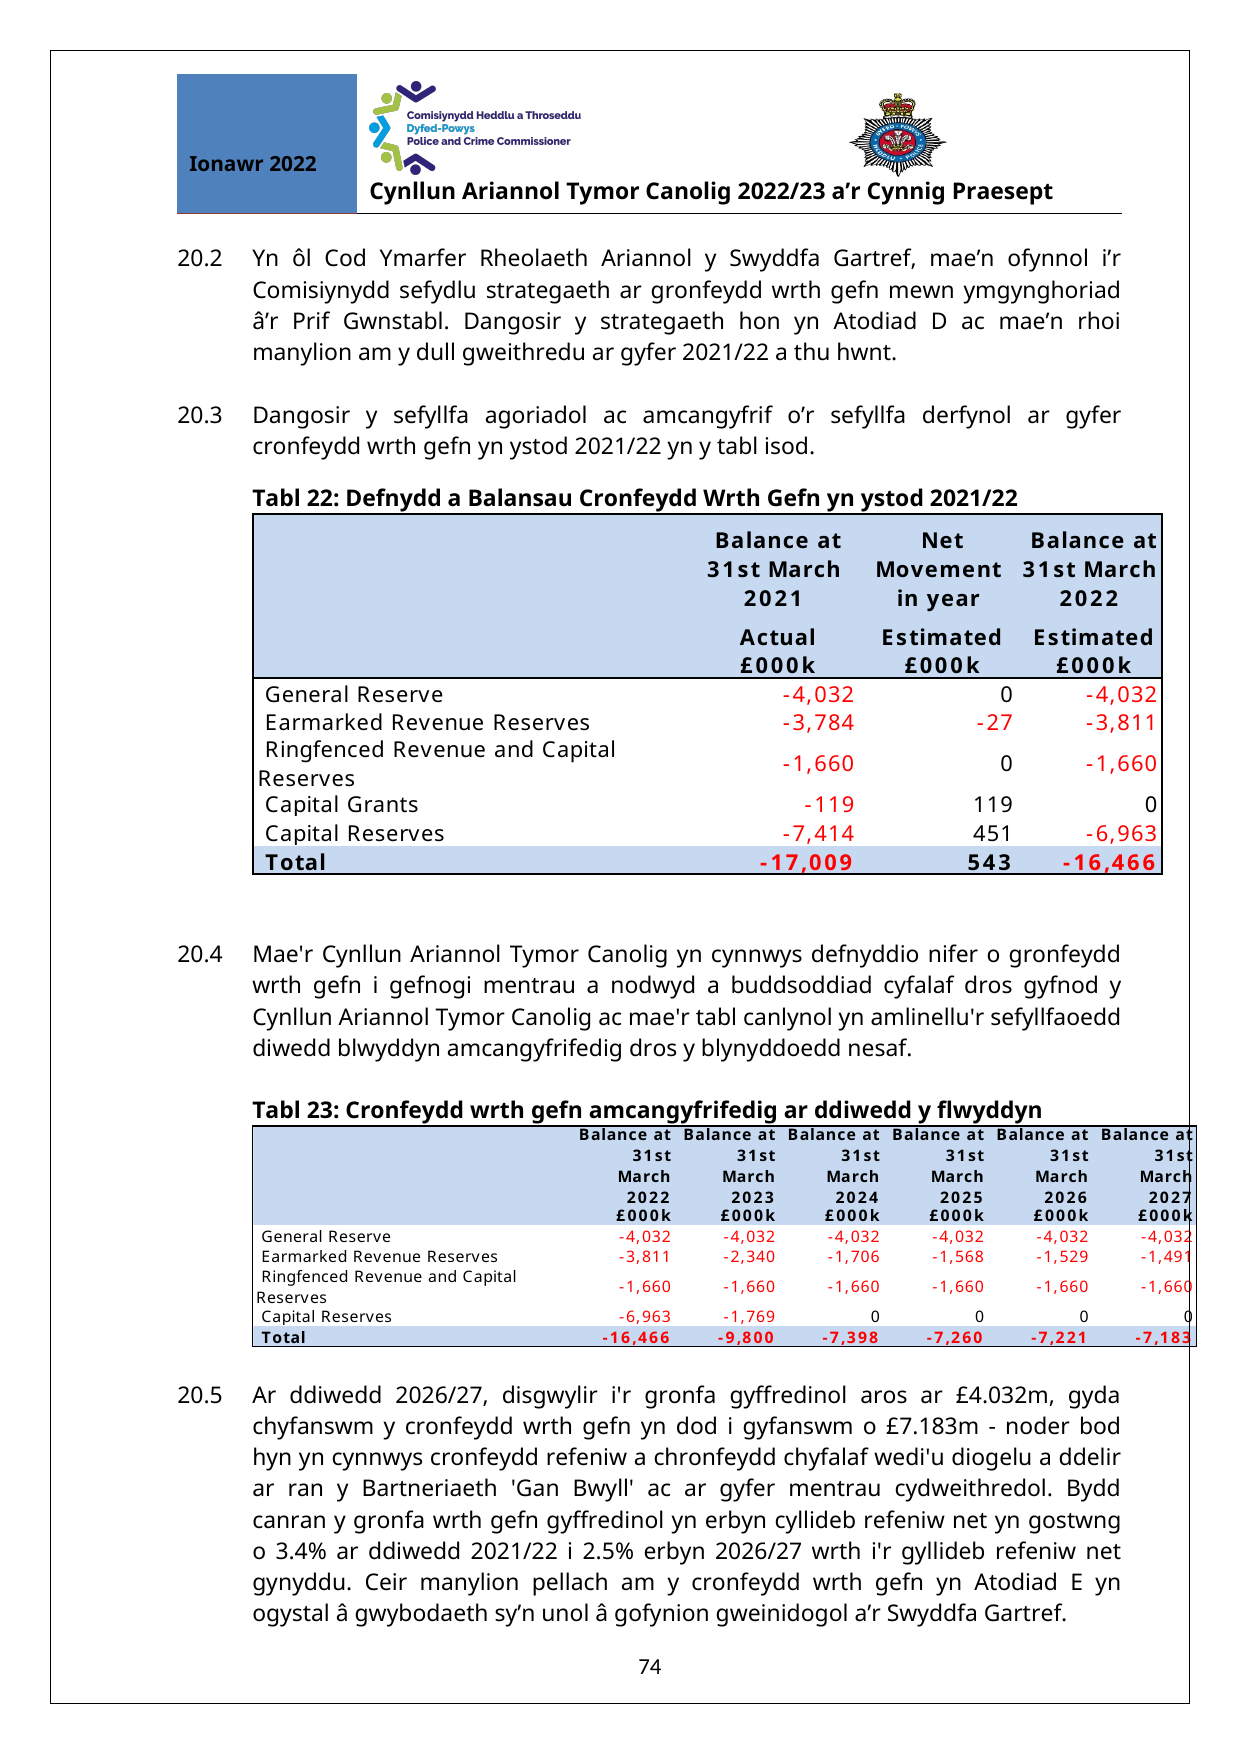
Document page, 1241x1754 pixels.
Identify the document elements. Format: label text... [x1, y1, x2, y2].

list Ar ddiwedd 2026/27, disgwylir i'r gronfa gyffredinol aros ar £4.032m, gyda chyfanswm y cronfeydd wrth gefn yn dod i gyfanswm o £7.183m - noder bod hyn yn cynnwys cronfeydd refeniw a chronfeydd chyfalaf wedi'u diogelu a ddelir ar ran y Bartneriaeth 'Gan Bwyll' ac ar gyfer mentrau cydweithredol. Bydd canran y gronfa wrth gefn gyffredinol yn erbyn cyllideb refeniw net yn gostwng o 3.4% ar ddiwedd 2021/22 i 2.5% erbyn 2026/27 wrth i'r gyllideb refeniw net gynyddu. Ceir manylion pellach am y cronfeydd wrth gefn yn Atodiad E yn ogystal â gwybodaeth sy’n unol â gofynion gweinidogol a’r Swyddfa Gartref. [177, 1378, 1122, 1628]
picture [369, 81, 581, 175]
text 20.4 Mae'r Cynllun Ariannol Tymor Canolig yn cynnwys defnyddio nifer o gronfeydd wrth gefn i gefnogi mentrau a nodwyd a buddsoddiad cyfalaf dros gyfnod y Cynllun Ariannol Tymor Canolig ac mae'r tabl canlynol yn amlinellu'r sefyllfaoedd diwedd blwyddyn amcangyfrifedig dros y blynyddoedd nesaf. [177, 938, 1122, 1063]
list Tabl 23: Cronfeydd wrth gefn amcangyfrifedig ar ddiwedd y flwyddyn [252, 1094, 1122, 1125]
text Tabl 22: Defnydd a Balansau Cronfeydd Wrth Gefn yn ystod 2021/22 [252, 482, 1122, 513]
list Dangosir y sefyllfa agoriadol ac amcangyfrif o’r sefyllfa derfynol ar gyfer cronfeydd wrth gefn yn ystod 2021/22 yn y tabl isod. [177, 399, 1122, 461]
list Yn ôl Cod Ymarfer Rheolaeth Ariannol y Swyddfa Gartref, mae’n ofynnol i’r Comisiynydd sefydlu strategaeth ar gronfeydd wrth gefn mewn ymgynghoriad â’r Prif Gwnstabl. Dangosir y strategaeth hon yn Atodiad D ac mae’n rhoi manylion am y dull gweithredu ar gyfer 2021/22 a thu hwnt. [177, 242, 1122, 367]
picture [842, 88, 951, 180]
